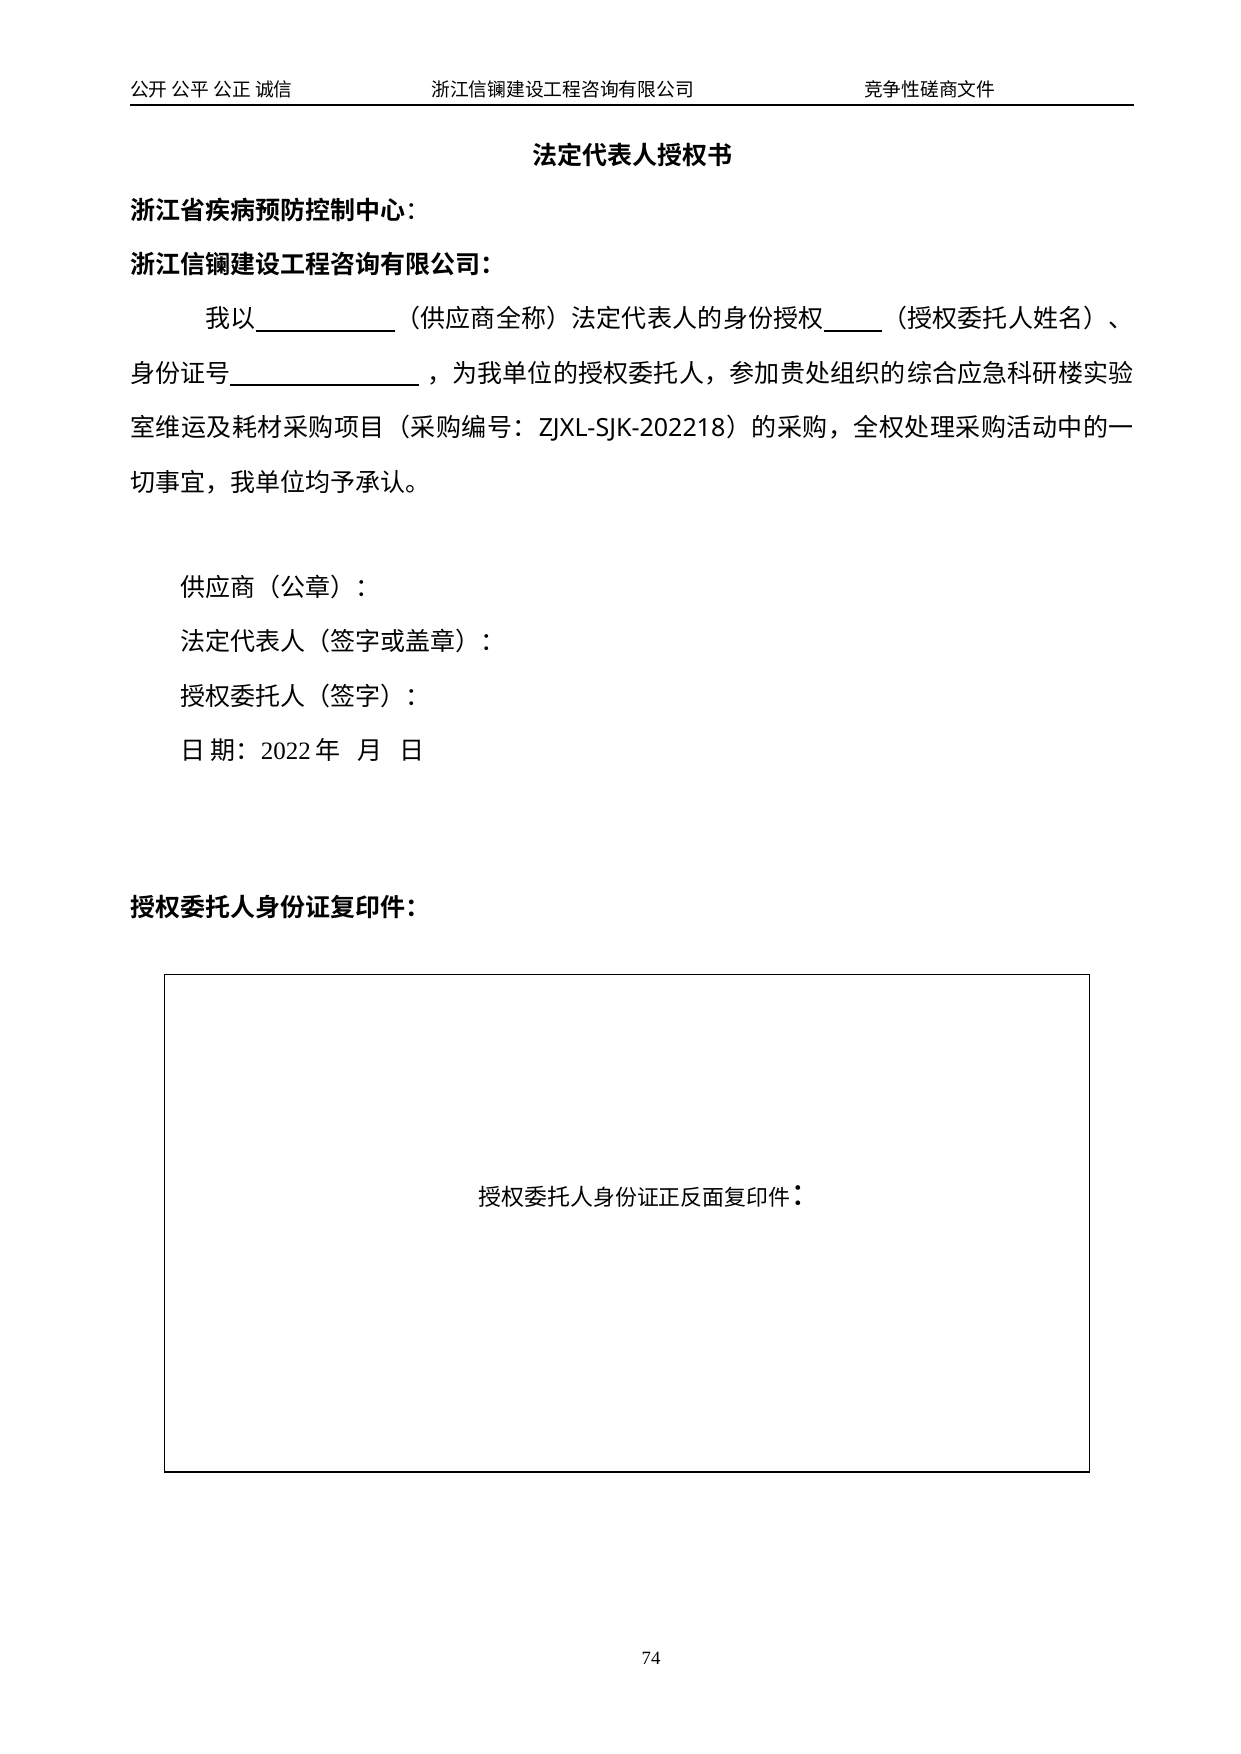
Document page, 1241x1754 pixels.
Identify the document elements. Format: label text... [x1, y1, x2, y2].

text 授权委托人身份证复印件： [130, 887, 1134, 923]
text 浙江省疾病预防控制中心： [130, 190, 1134, 226]
text 供应商（公章）： [130, 567, 1134, 604]
text 授权委托人（签字）： [130, 676, 1134, 712]
text 浙江信镧建设工程咨询有限公司： [130, 244, 1134, 281]
text 法定代表人授权书 [130, 136, 1134, 172]
text 我以 （供应商全称）法定代表人的身份授权 （授权委托人姓名）、身份证号 ，为我单位的授权委托人，参加贵处组织的综合应急科研楼实验室维运及耗材采购项目（采购编号：ZJXL-SJK-202218）的采购，全权处理采购活动中的一切事宜，我单位均予承认。 [130, 299, 1134, 498]
text 法定代表人（签字或盖章）： [130, 622, 1134, 658]
text 日 期：2022年 月 日 [130, 731, 1134, 767]
